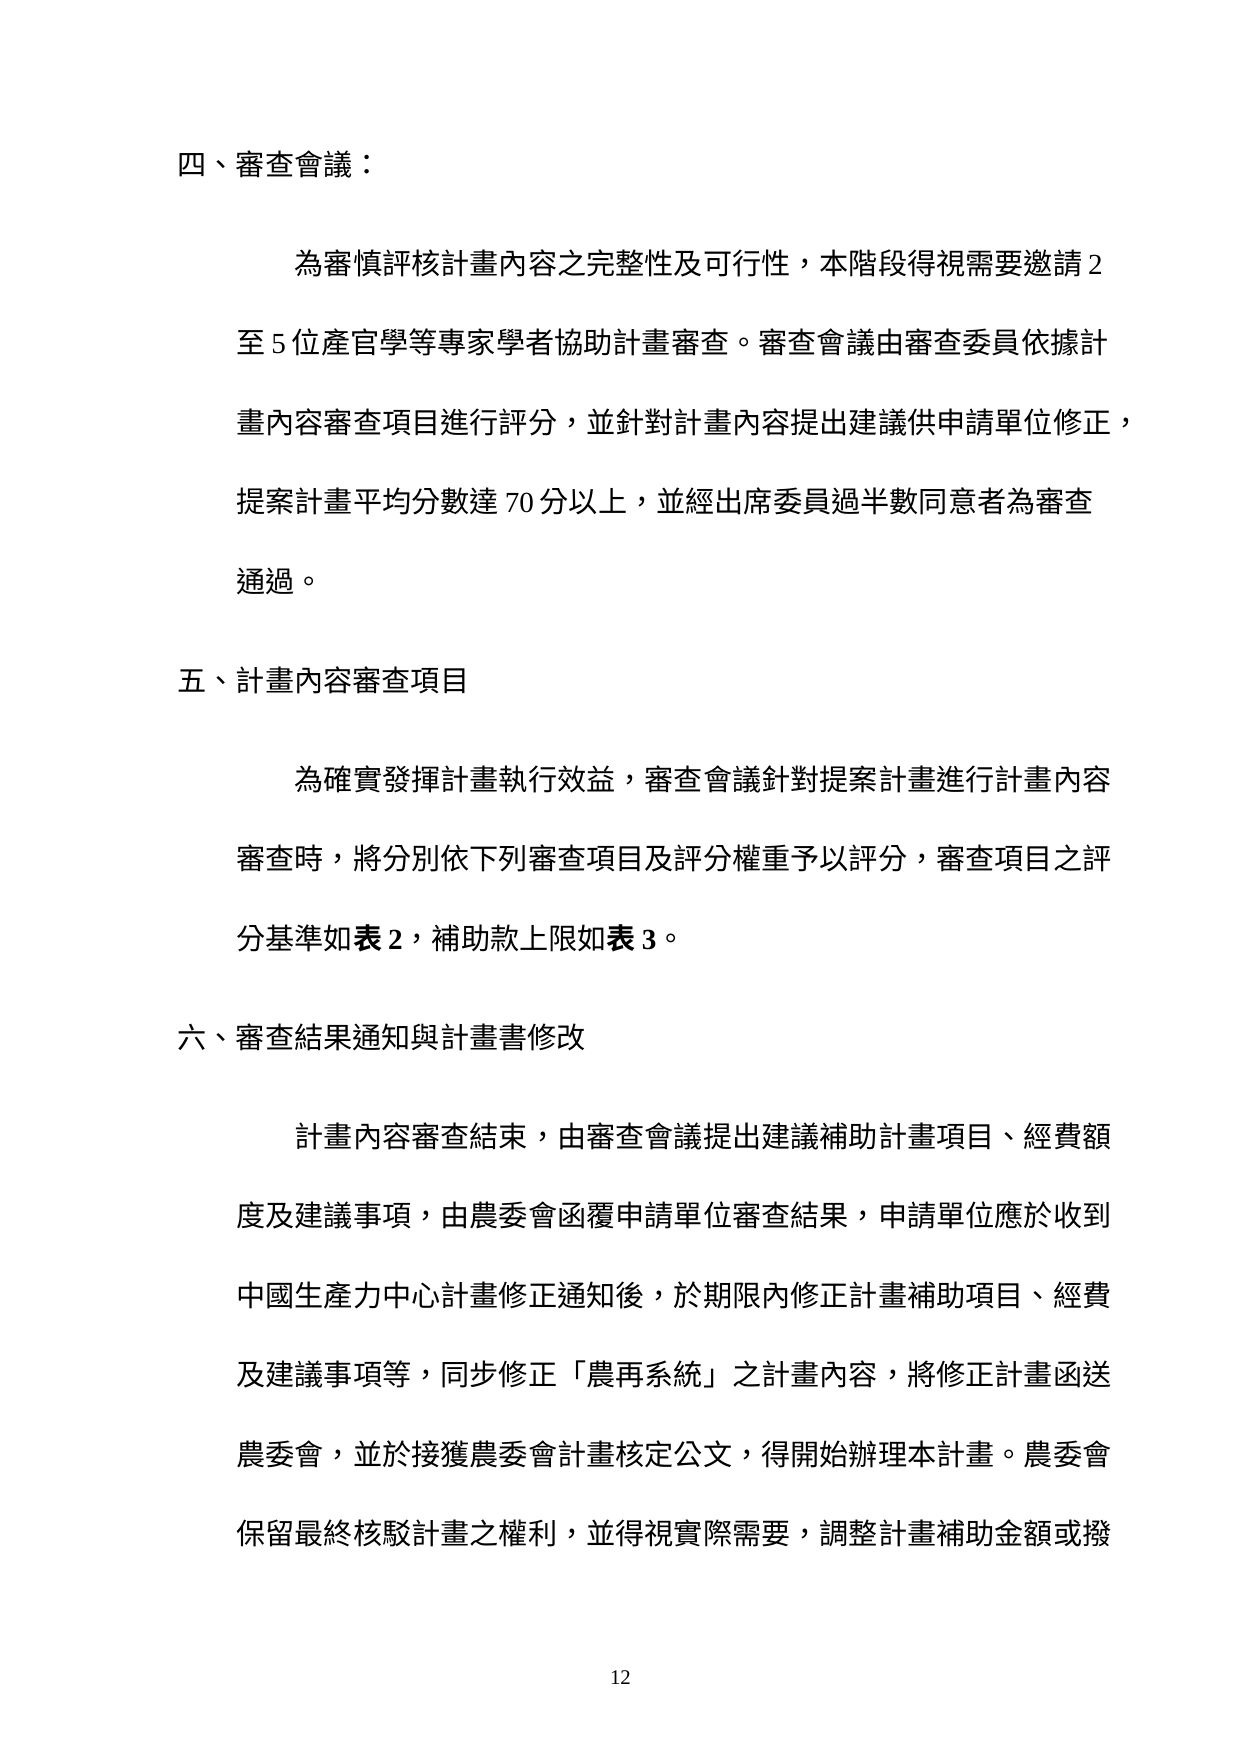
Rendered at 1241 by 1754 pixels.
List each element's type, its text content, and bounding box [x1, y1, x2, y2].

text 為審慎評核計畫內容之完整性及可行性，本階段得視需要邀請2至5位產官學等專家學者協助計畫審查。審查會議由審查委員依據計畫內容審查項目進行評分，並針對計畫內容提出建議供申請單位修正，提案計畫平均分數達70分以上，並經出席委員過半數同意者為審查通過。 [236, 222, 1122, 619]
text 六、審查結果通知與計畫書修改 [177, 996, 1122, 1075]
text 為確實發揮計畫執行效益，審查會議針對提案計畫進行計畫內容審查時，將分別依下列審查項目及評分權重予以評分，審查項目之評分基準如表2，補助款上限如表3。 [236, 738, 1122, 976]
text 五、計畫內容審查項目 [177, 639, 1122, 718]
text 四、審查會議： [177, 123, 1122, 202]
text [236, 1095, 1122, 1571]
